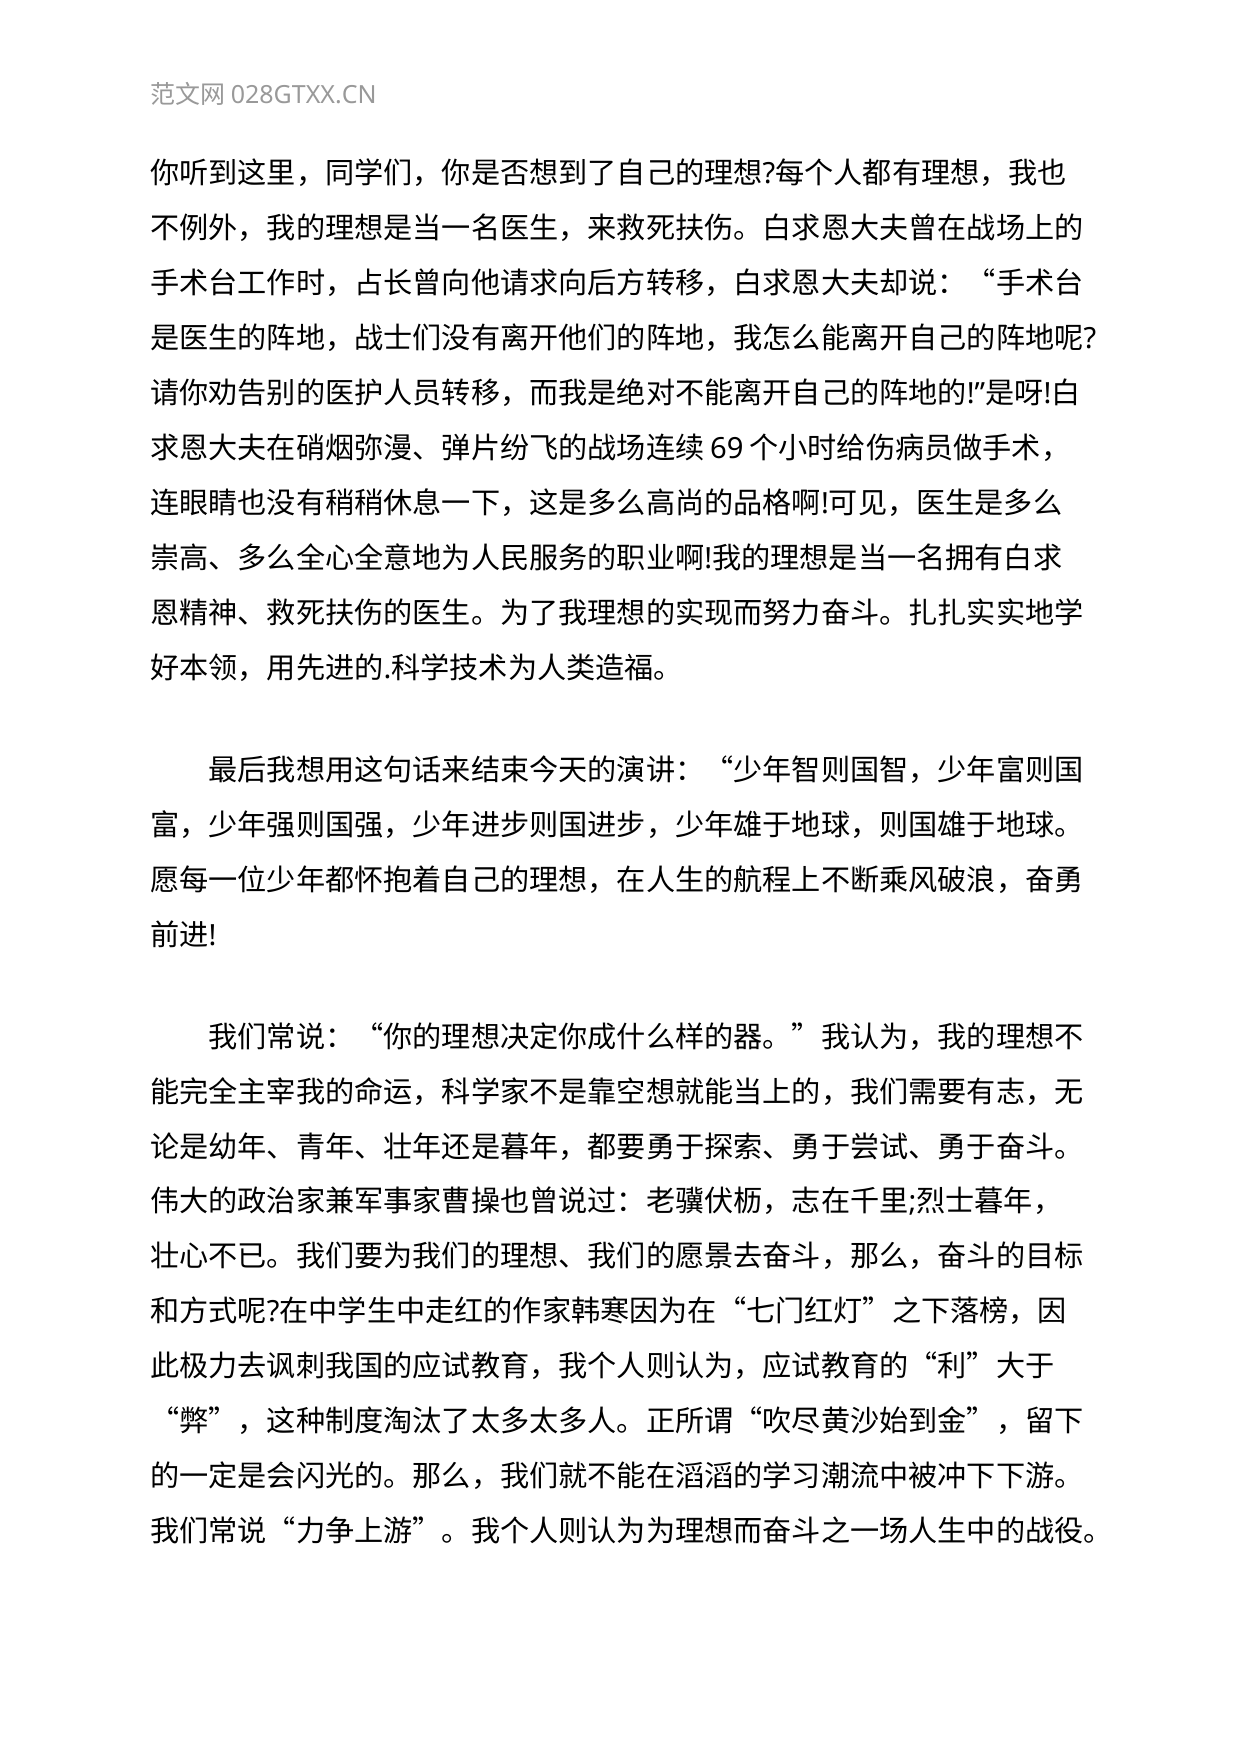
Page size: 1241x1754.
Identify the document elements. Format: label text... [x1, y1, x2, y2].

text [150, 150, 1090, 687]
text 最后我想用这句话来结束今天的演讲：“少年智则国智，少年富则国富，少年强则国强，少年进步则国进步，少年雄于地球，则国雄于地球。愿每一位少年都怀抱着自己的理想，在人生的航程上不断乘风破浪，奋勇前进! [150, 747, 1090, 954]
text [150, 1013, 1090, 1550]
